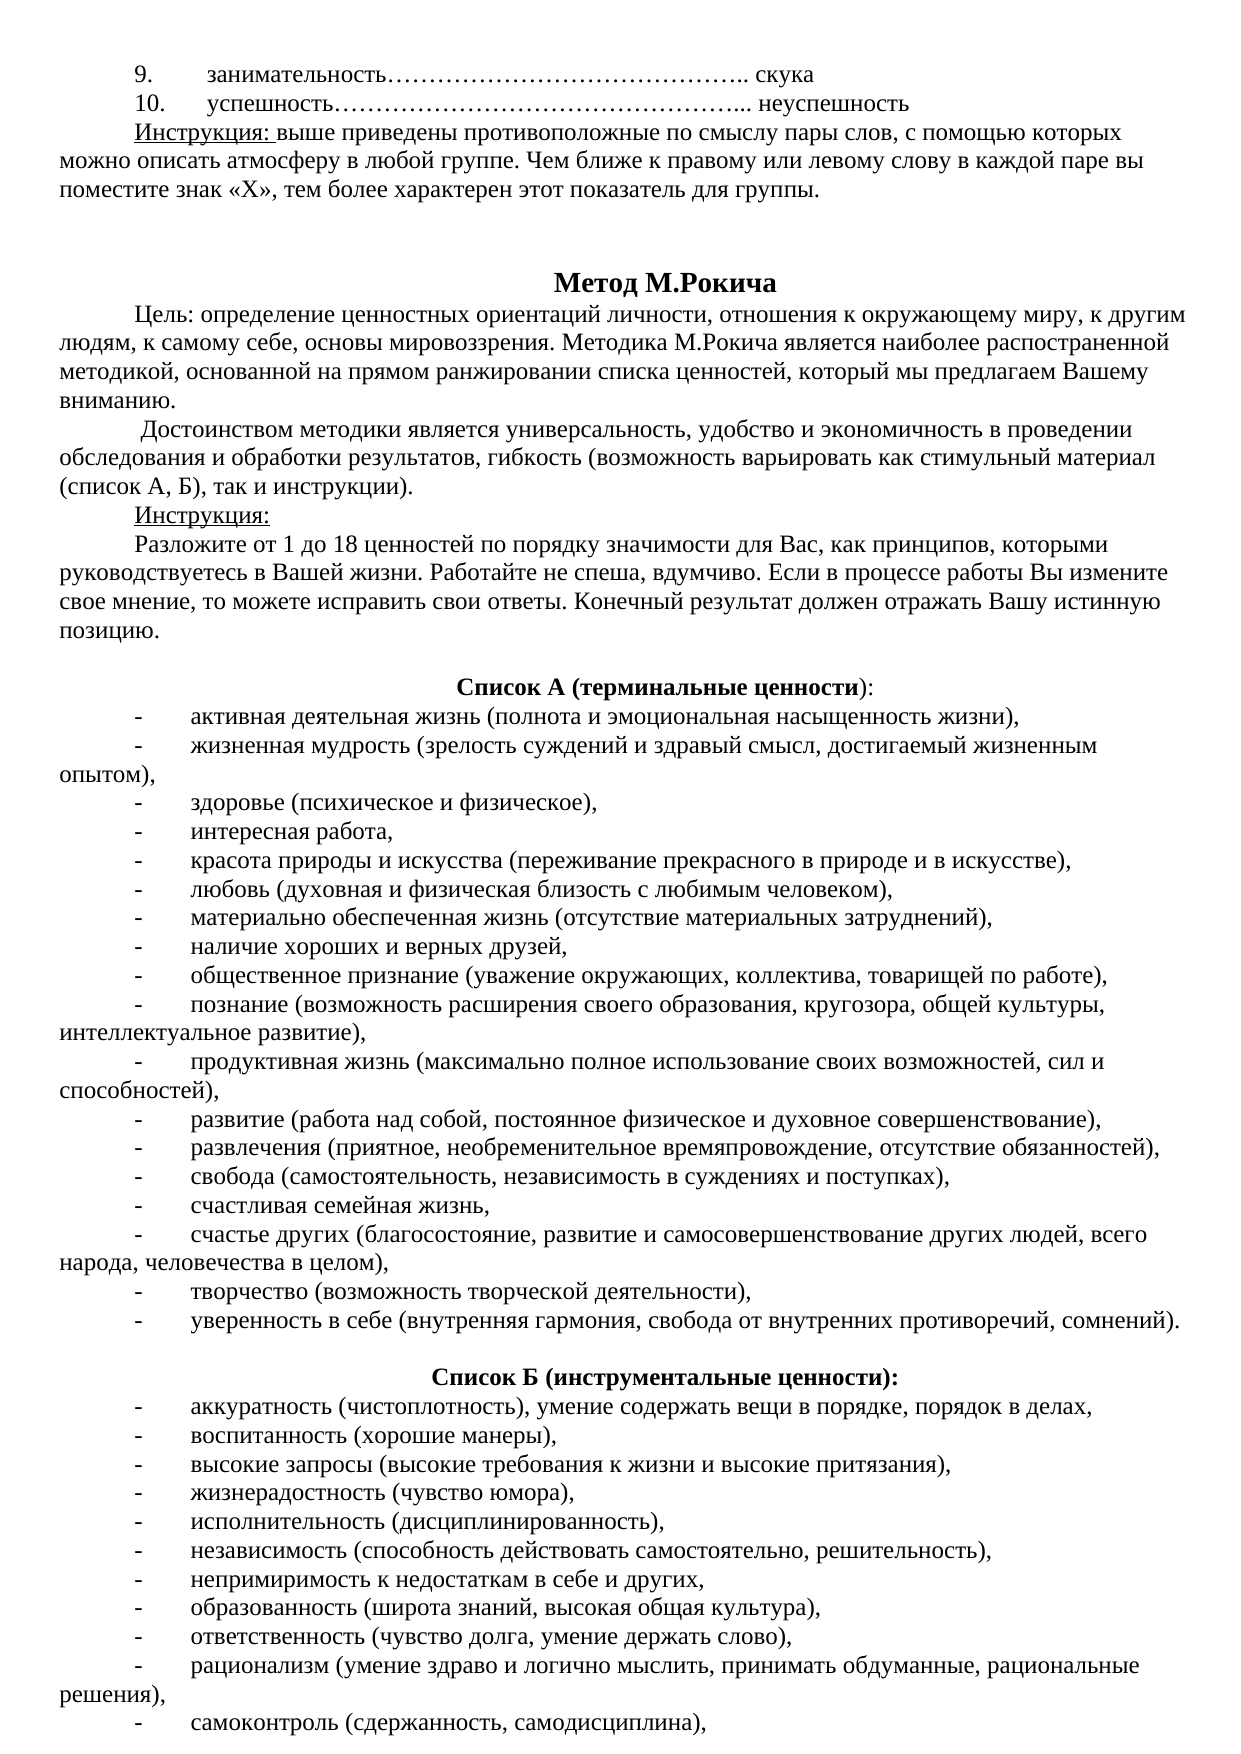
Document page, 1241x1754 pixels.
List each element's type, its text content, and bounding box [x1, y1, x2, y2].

list самоконтроль (сдержанность, самодисциплина), [59, 1707, 1196, 1736]
list исполнительность (дисциплинированность), [59, 1506, 1196, 1535]
list развитие (работа над собой, постоянное физическое и духовное совершенствование), [59, 1104, 1196, 1132]
list активная деятельная жизнь (полнота и эмоциональная насыщенность жизни), [59, 701, 1196, 730]
list продуктивная жизнь (максимально полное использование своих возможностей, сил и способностей), [59, 1046, 1196, 1104]
list рационализм (умение здраво и логично мыслить, принимать обдуманные, рациональные решения), [59, 1650, 1196, 1707]
text Список А (терминальные ценности): [59, 672, 1196, 701]
list развлечения (приятное, необременительное времяпровождение, отсутствие обязанностей), [59, 1132, 1196, 1161]
list жизнерадостность (чувство юмора), [59, 1477, 1196, 1506]
list воспитанность (хорошие манеры), [59, 1420, 1196, 1449]
text Цель: определение ценностных ориентаций личности, отношения к окружающему миру, к другим людям, к самому себе, основы мировоззрения. Методика М.Рокича является наиболее распостраненной методикой, основанной на прямом ранжировании списка ценностей, который мы предлагаем Вашему вниманию. [59, 299, 1196, 414]
list аккуратность (чистоплотность), умение содержать вещи в порядке, порядок в делах, [59, 1391, 1196, 1420]
list любовь (духовная и физическая близость с любимым человеком), [59, 874, 1196, 902]
list ответственность (чувство долга, умение держать слово), [59, 1621, 1196, 1650]
list непримиримость к недостаткам в себе и других, [59, 1564, 1196, 1592]
list творчество (возможность творческой деятельности), [59, 1276, 1196, 1305]
list свобода (самостоятельность, независимость в суждениях и поступках), [59, 1161, 1196, 1190]
list независимость (способность действовать самостоятельно, решительность), [59, 1535, 1196, 1564]
list уверенность в себе (внутренняя гармония, свобода от внутренних противоречий, сомнений). [59, 1305, 1196, 1334]
text Разложите от 1 до 18 ценностей по порядку значимости для Вас, как принципов, которыми руководствуетесь в Вашей жизни. Работайте не спеша, вдумчиво. Если в процессе работы Вы измените свое мнение, то можете исправить свои ответы. Конечный результат должен отражать Вашу истинную позицию. [59, 529, 1196, 644]
list счастье других (благосостояние, развитие и самосовершенствование других людей, всего народа, человечества в целом), [59, 1219, 1196, 1276]
list наличие хороших и верных друзей, [59, 931, 1196, 960]
list красота природы и искусства (переживание прекрасного в природе и в искусстве), [59, 845, 1196, 874]
list занимательность…………………………………….. скука [59, 59, 1196, 88]
list высокие запросы (высокие требования к жизни и высокие притязания), [59, 1449, 1196, 1477]
list успешность…………………………………………... неуспешность [59, 88, 1196, 117]
list счастливая семейная жизнь, [59, 1190, 1196, 1219]
list жизненная мудрость (зрелость суждений и здравый смысл, достигаемый жизненным опытом), [59, 730, 1196, 787]
text Инструкция: [59, 500, 1196, 529]
text Достоинством методики является универсальность, удобство и экономичность в проведении обследования и обработки результатов, гибкость (возможность варьировать как стимульный материал (список А, Б), так и инструкции). [59, 414, 1196, 500]
list общественное признание (уважение окружающих, коллектива, товарищей по работе), [59, 960, 1196, 989]
list здоровье (психическое и физическое), [59, 787, 1196, 816]
list интересная работа, [59, 816, 1196, 845]
text Инструкция: выше приведены противоположные по смыслу пары слов, с помощью которых можно описать атмосферу в любой группе. Чем ближе к правому или левому слову в каждой паре вы поместите знак «Х», тем более характерен этот показатель для группы. [59, 117, 1196, 203]
list образованность (широта знаний, высокая общая культура), [59, 1592, 1196, 1621]
text Список Б (инструментальные ценности): [59, 1362, 1196, 1391]
list материально обеспеченная жизнь (отсутствие материальных затруднений), [59, 902, 1196, 931]
text Метод М.Рокича [59, 265, 1196, 299]
list познание (возможность расширения своего образования, кругозора, общей культуры, интеллектуальное развитие), [59, 989, 1196, 1046]
